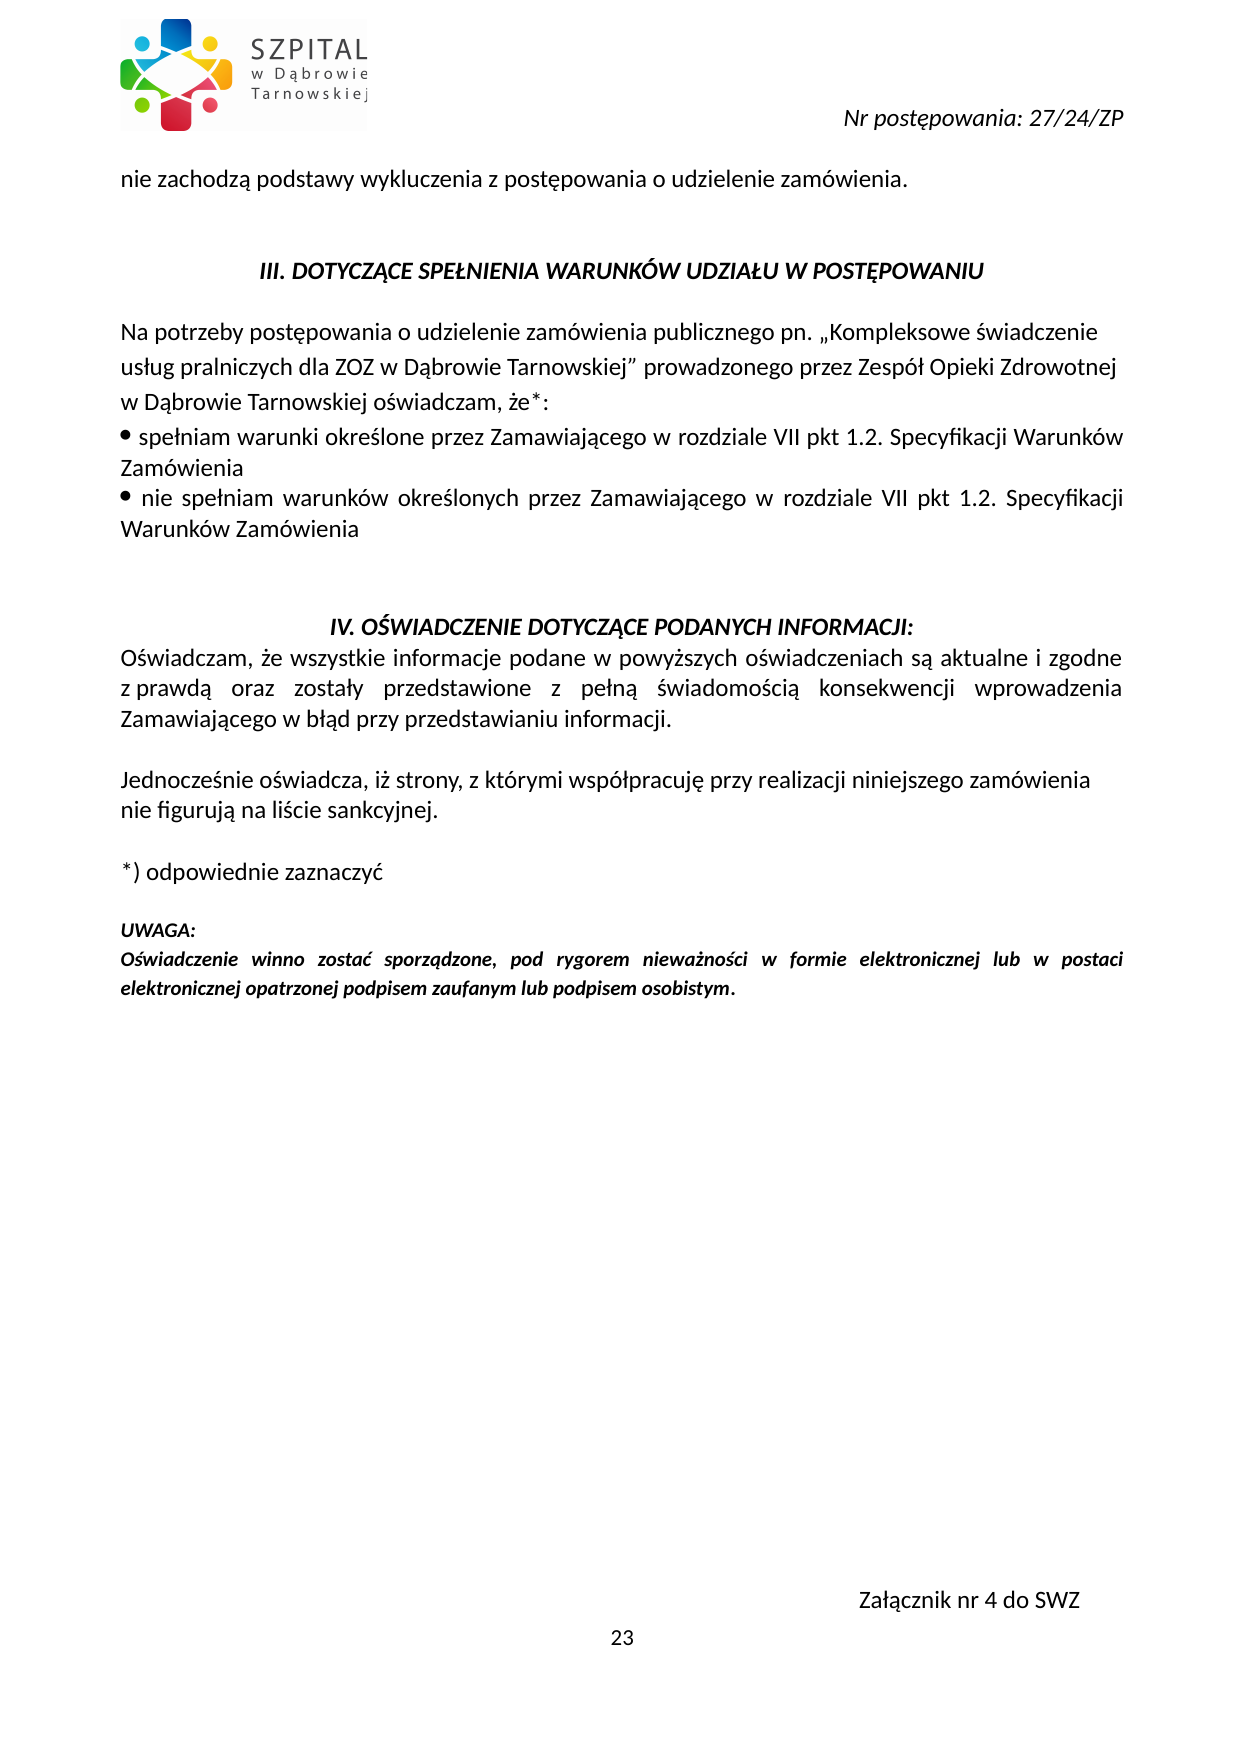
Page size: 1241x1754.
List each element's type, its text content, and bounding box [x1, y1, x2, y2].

text Oświadczam, że wszystkie informacje podane w powyższych oświadczeniach są aktualne i zgodne z prawdą oraz zostały przedstawione z pełną świadomością konsekwencji wprowadzenia Zamawiającego w błąd przy przedstawianiu informacji. [120, 642, 1123, 734]
text UWAGA: [120, 917, 1123, 942]
text IV. OŚWIADCZENIE DOTYCZĄCE PODANYCH INFORMACJI: [120, 612, 1123, 642]
text Na potrzeby postępowania o udzielenie zamówienia publicznego pn. „Kompleksowe świadczenie usług pralniczych dla ZOZ w Dąbrowie Tarnowskiej” prowadzonego przez Zespół Opieki Zdrowotnej w Dąbrowie Tarnowskiej oświadczam, że*: [120, 316, 1123, 417]
text Załącznik nr 4 do SWZ [859, 1584, 1123, 1615]
text *) odpowiednie zaznaczyć [120, 856, 1123, 886]
text nie zachodzą podstawy wykluczenia z postępowania o udzielenie zamówienia. [120, 163, 1123, 194]
text Jednocześnie oświadcza, iż strony, z którymi współpracuję przy realizacji niniejszego zamówienia nie figurują na liście sankcyjnej. [120, 764, 1123, 825]
picture [120, 19, 368, 131]
text nie spełniam warunków określonych przez Zamawiającego w rozdziale VII pkt 1.2. Specyfikacji Warunków Zamówienia [120, 482, 1123, 543]
text Oświadczenie winno zostać sporządzone, pod rygorem nieważności w formie elektronicznej lub w postaci elektronicznej opatrzonej podpisem zaufanym lub podpisem osobistym. [120, 946, 1123, 1001]
text spełniam warunki określone przez Zamawiającego w rozdziale VII pkt 1.2. Specyfikacji Warunków Zamówienia [120, 421, 1123, 482]
text III. DOTYCZĄCE SPEŁNIENIA WARUNKÓW UDZIAŁU W POSTĘPOWANIU [120, 255, 1123, 286]
